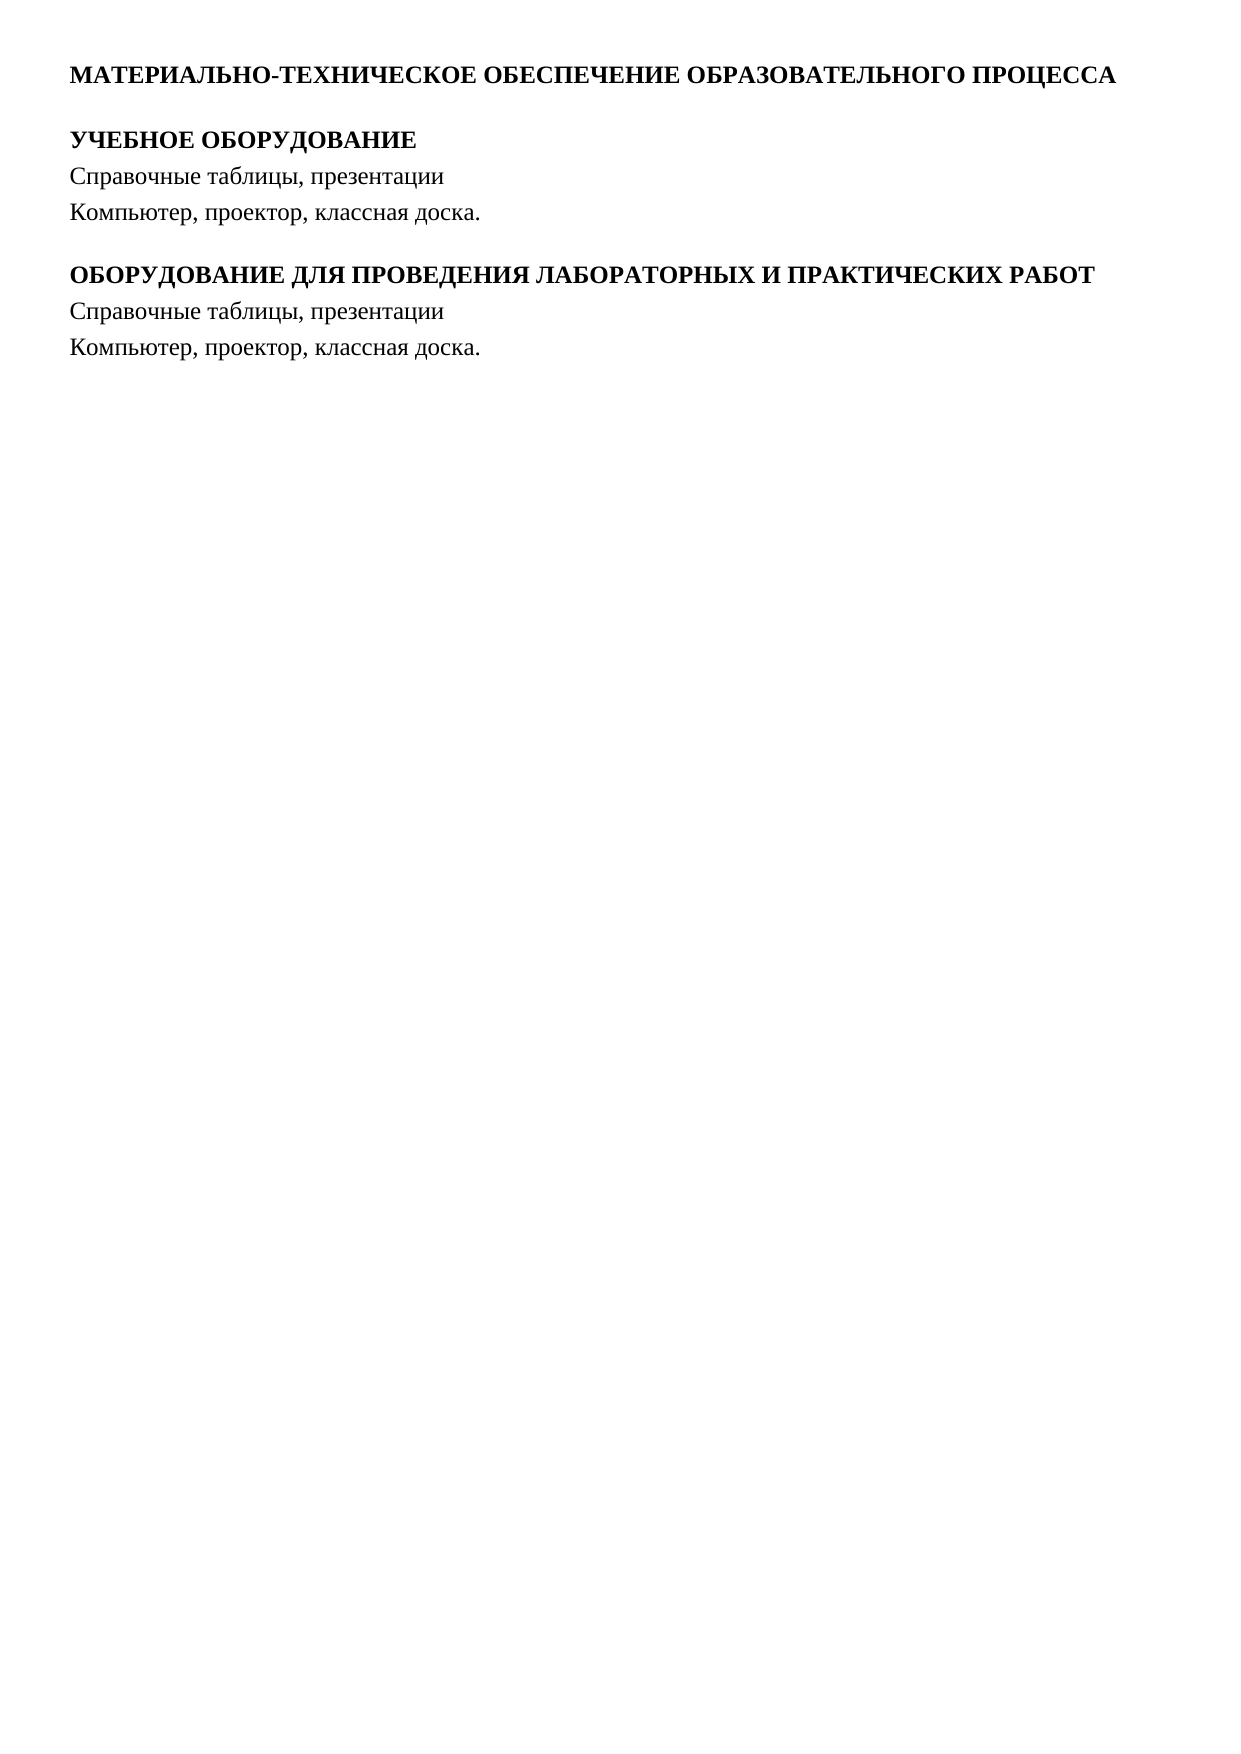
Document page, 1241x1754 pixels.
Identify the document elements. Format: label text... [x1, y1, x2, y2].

text ОБОРУДОВАНИЕ ДЛЯ ПРОВЕДЕНИЯ ЛАБОРАТОРНЫХ И ПРАКТИЧЕСКИХ РАБОТ Справочные таблицы, презентации Компьютер, проектор, классная доска. [69, 261, 1097, 361]
text УЧЕБНОЕ ОБОРУДОВАНИЕ Справочные таблицы, презентации Компьютер, проектор, классная доска. [69, 125, 482, 226]
text МАТЕРИАЛЬНО-ТЕХНИЧЕСКОЕ ОБЕСПЕЧЕНИЕ ОБРАЗОВАТЕЛЬНОГО ПРОЦЕССА [69, 62, 1172, 89]
